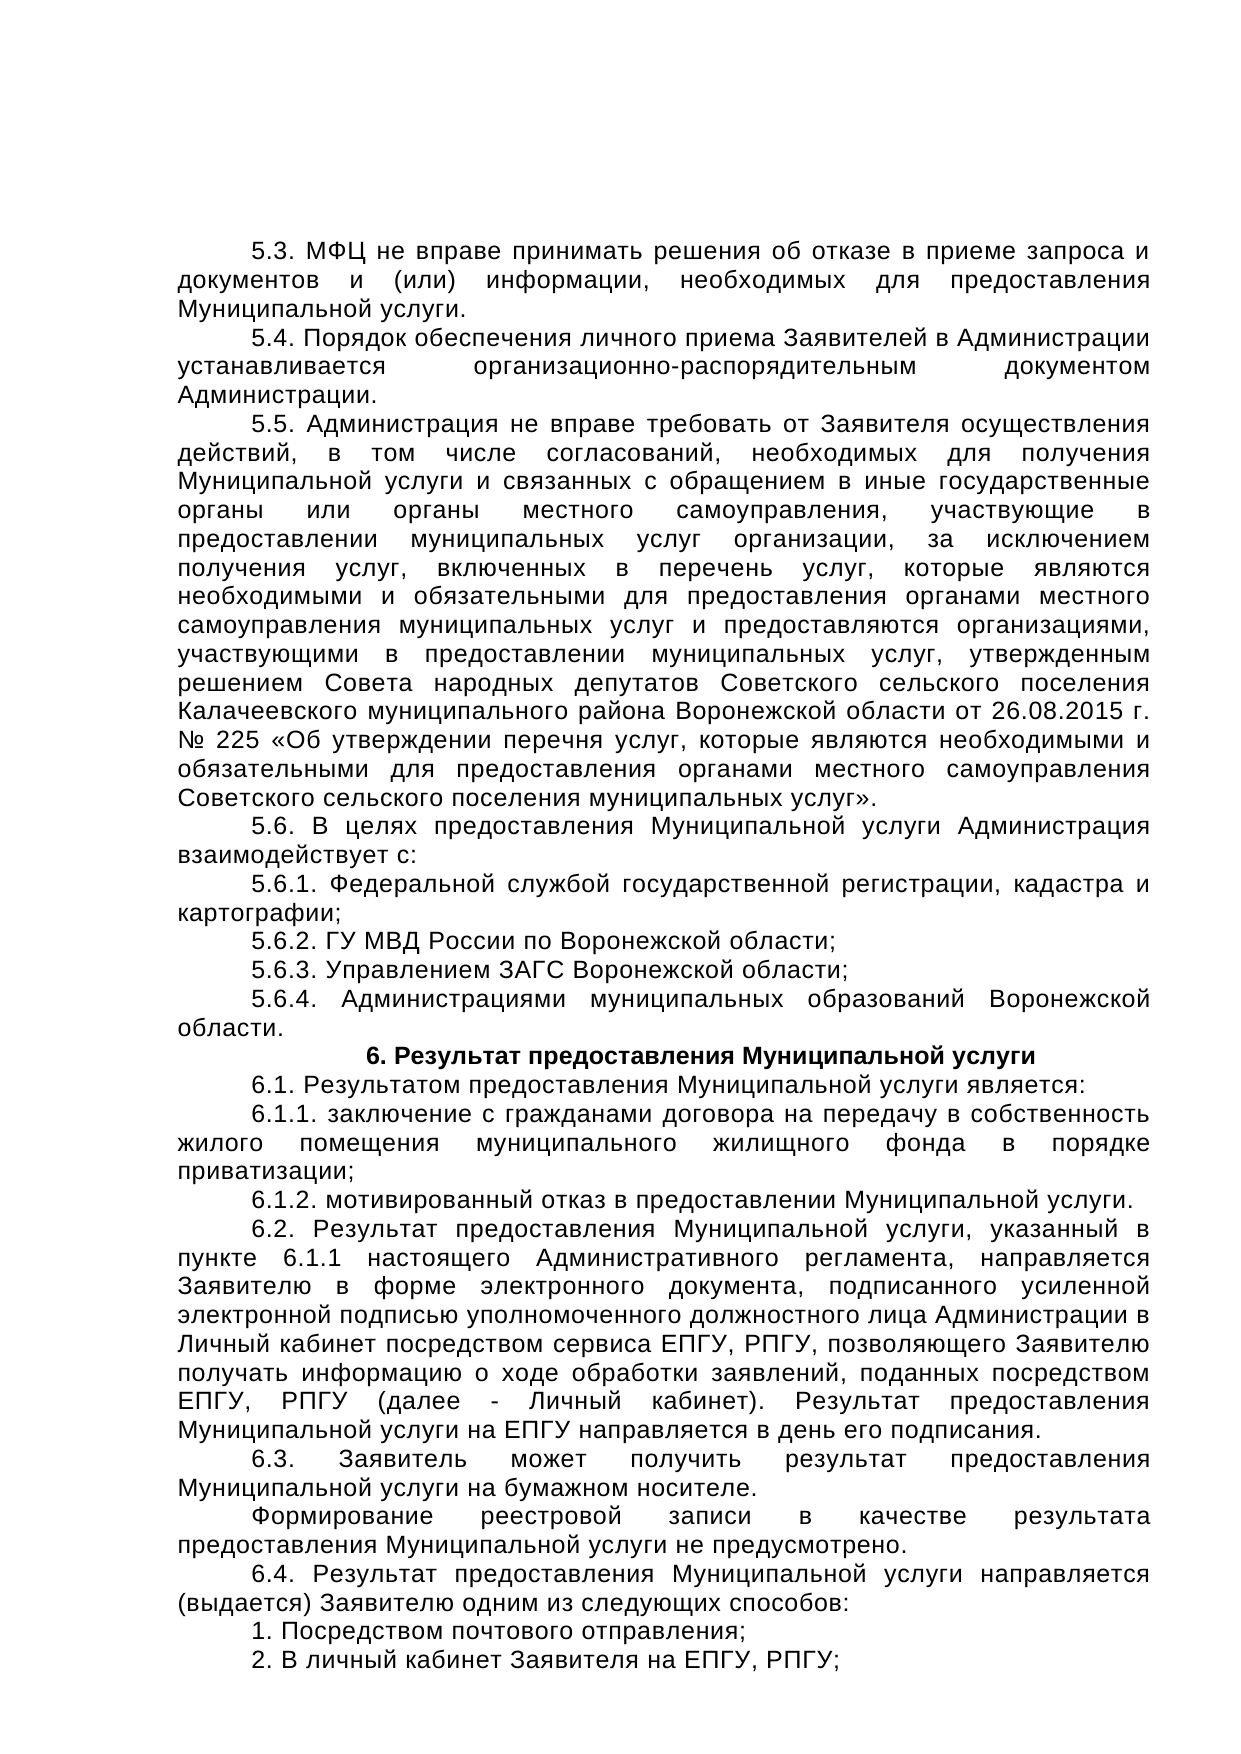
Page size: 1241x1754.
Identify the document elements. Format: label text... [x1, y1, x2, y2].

text 6. Результат предоставления Муниципальной услуги [177, 1041, 1152, 1070]
text 2. В личный кабинет Заявителя на ЕПГУ, РПГУ; [177, 1645, 1152, 1674]
text 5.4. Порядок обеспечения личного приема Заявителей в Администрации устанавливается организационно-распорядительным документом Администрации. [177, 322, 1152, 409]
text 6.2. Результат предоставления Муниципальной услуги, указанный в пункте 6.1.1 настоящего Административного регламента, направляется Заявителю в форме электронного документа, подписанного усиленной электронной подписью уполномоченного должностного лица Администрации в Личный кабинет посредством сервиса ЕПГУ, РПГУ, позволяющего Заявителю получать информацию о ходе обработки заявлений, поданных посредством ЕПГУ, РПГУ (далее - Личный кабинет). Результат предоставления Муниципальной услуги на ЕПГУ направляется в день его подписания. [177, 1214, 1152, 1444]
text 6.4. Результат предоставления Муниципальной услуги направляется (выдается) Заявителю одним из следующих способов: [177, 1559, 1152, 1616]
text 6.1. Результатом предоставления Муниципальной услуги является: [177, 1070, 1152, 1099]
text 5.6.3. Управлением ЗАГС Воронежской области; [177, 955, 1152, 984]
text 6.1.1. заключение с гражданами договора на передачу в собственность жилого помещения муниципального жилищного фонда в порядке приватизации; [177, 1099, 1152, 1185]
text 5.5. Администрация не вправе требовать от Заявителя осуществления действий, в том числе согласований, необходимых для получения Муниципальной услуги и связанных с обращением в иные государственные органы или органы местного самоуправления, участвующие в предоставлении муниципальных услуг организации, за исключением получения услуг, включенных в перечень услуг, которые являются необходимыми и обязательными для предоставления органами местного самоуправления муниципальных услуг и предоставляются организациями, участвующими в предоставлении муниципальных услуг, утвержденным решением Совета народных депутатов Советского сельского поселения Калачеевского муниципального района Воронежской области от 26.08.2015 г. № 225 «Об утверждении перечня услуг, которые являются необходимыми и обязательными для предоставления органами местного самоуправления Советского сельского поселения муниципальных услуг». [177, 409, 1152, 811]
text 6.1.2. мотивированный отказ в предоставлении Муниципальной услуги. [177, 1185, 1152, 1214]
text 5.3. МФЦ не вправе принимать решения об отказе в приеме запроса и документов и (или) информации, необходимых для предоставления Муниципальной услуги. [177, 236, 1152, 322]
text Формирование реестровой записи в качестве результата предоставления Муниципальной услуги не предусмотрено. [177, 1501, 1152, 1559]
text 5.6. В целях предоставления Муниципальной услуги Администрация взаимодействует с: [177, 811, 1152, 869]
text 6.3. Заявитель может получить результат предоставления Муниципальной услуги на бумажном носителе. [177, 1444, 1152, 1501]
text 5.6.1. Федеральной службой государственной регистрации, кадастра и картографии; [177, 869, 1152, 926]
text 5.6.4. Администрациями муниципальных образований Воронежской области. [177, 984, 1152, 1041]
text 1. Посредством почтового отправления; [177, 1616, 1152, 1645]
text 5.6.2. ГУ МВД России по Воронежской области; [177, 926, 1152, 955]
